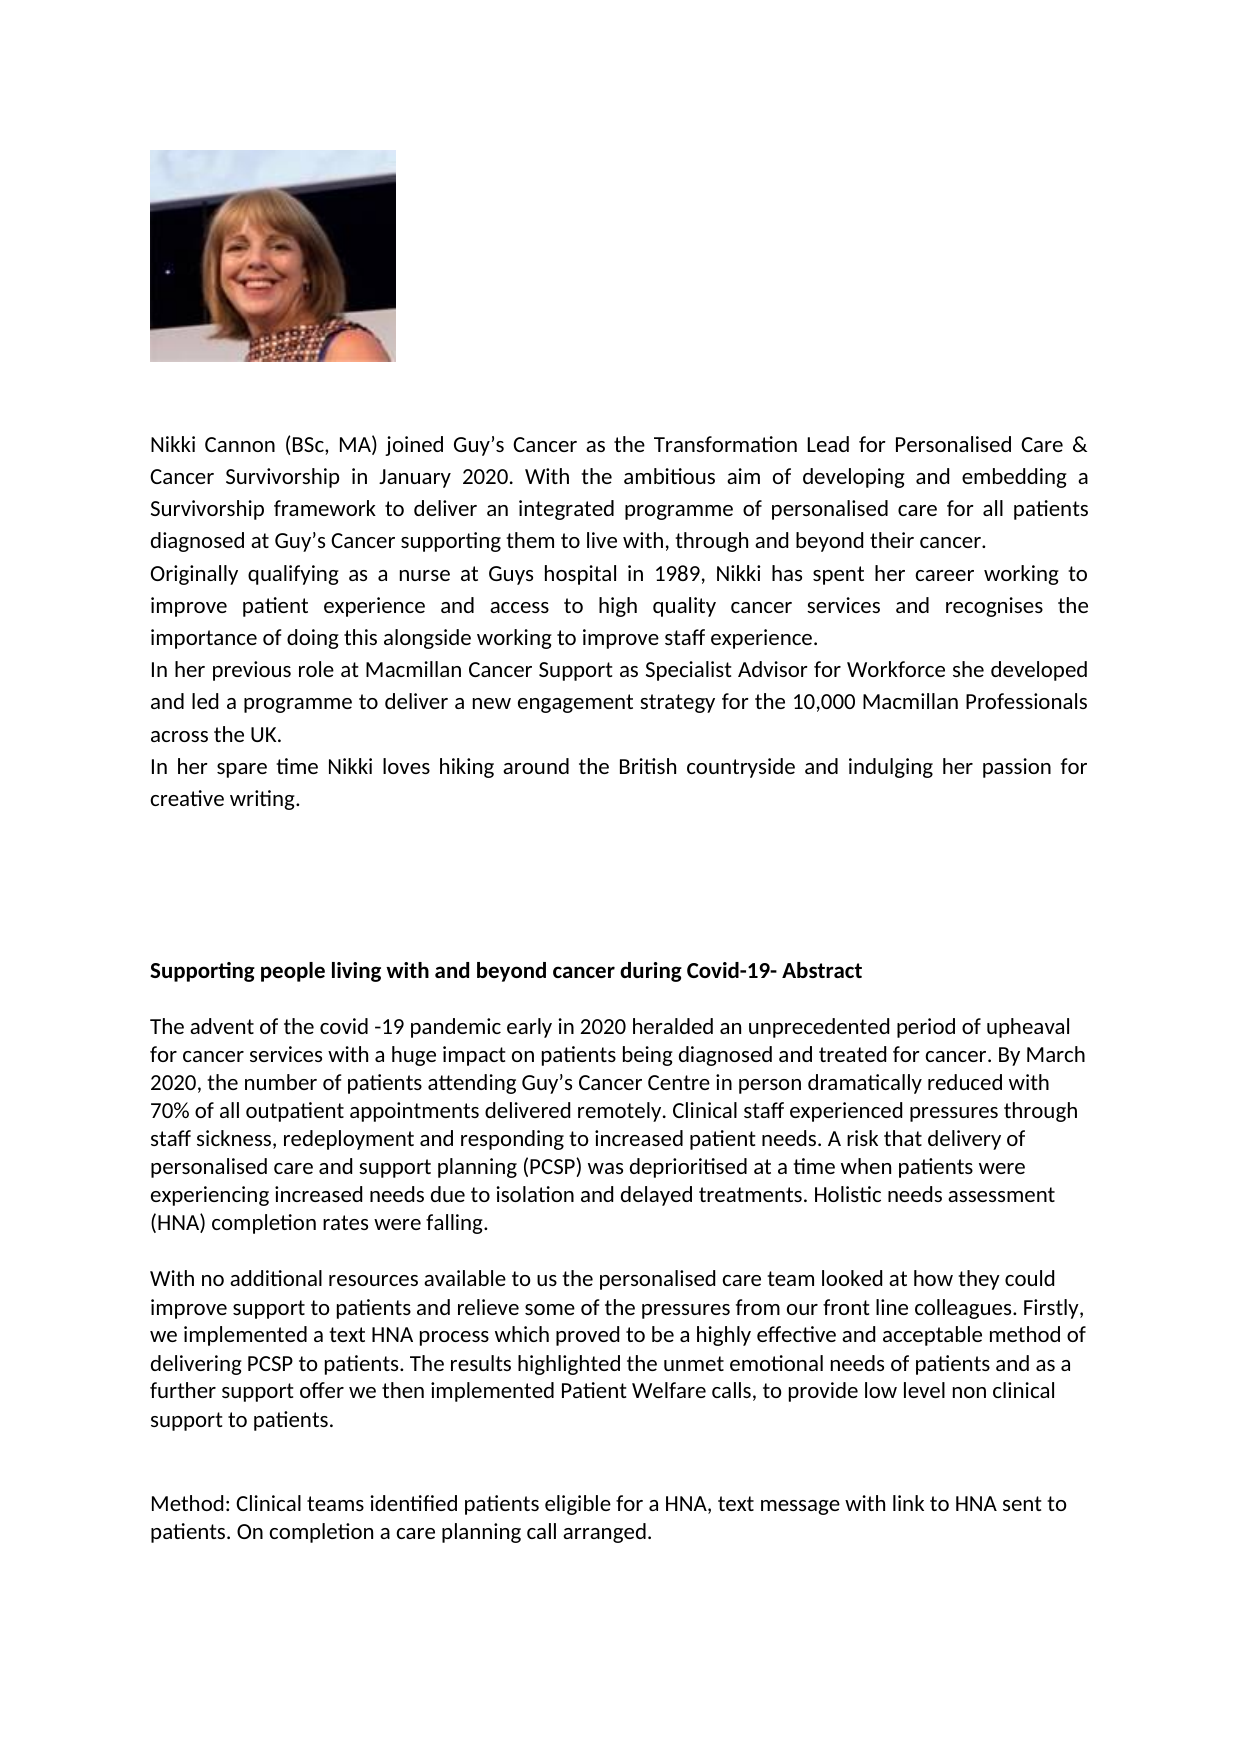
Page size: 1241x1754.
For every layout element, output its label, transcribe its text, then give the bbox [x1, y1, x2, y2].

text With no additional resources available to us the personalised care team looked at how they could improve support to patients and relieve some of the pressures from our front line colleagues. Firstly, we implemented a text HNA process which proved to be a highly effective and acceptable method of delivering PCSP to patients. The results highlighted the unmet emotional needs of patients and as a further support offer we then implemented Patient Welfare calls, to provide low level non clinical support to patients. [150, 1264, 1090, 1433]
text Nikki Cannon (BSc, MA) joined Guy’s Cancer as the Transformation Lead for Personalised Care & Cancer Survivorship in January 2020. With the ambitious aim of developing and embedding a Survivorship framework to deliver an integrated programme of personalised care for all patients diagnosed at Guy’s Cancer supporting them to live with, through and beyond their cancer. [150, 430, 1090, 554]
text In her spare time Nikki loves hiking around the British countryside and indulging her passion for creative writing. [150, 752, 1090, 812]
text In her previous role at Macmillan Cancer Support as Specialist Advisor for Workforce she developed and led a programme to deliver a new engagement strategy for the 10,000 Macmillan Professionals across the UK. [150, 655, 1090, 748]
text Method: Clinical teams identified patients eligible for a HNA, text message with link to HNA sent to patients. On completion a care planning call arranged. [150, 1489, 1090, 1545]
text The advent of the covid -19 pandemic early in 2020 heralded an unprecedented period of upheaval for cancer services with a huge impact on patients being diagnosed and treated for cancer. By March 2020, the number of patients attending Guy’s Cancer Centre in person dramatically reduced with 70% of all outpatient appointments delivered remotely. Clinical staff experienced pressures through staff sickness, redeployment and responding to increased patient needs. A risk that delivery of personalised care and support planning (PCSP) was deprioritised at a time when patients were experiencing increased needs due to isolation and delayed treatments. Holistic needs assessment (HNA) completion rates were falling. [150, 1012, 1090, 1237]
picture [150, 150, 396, 362]
text Supporting people living with and beyond cancer during Covid-19- Abstract [150, 956, 1090, 984]
text Originally qualifying as a nurse at Guys hospital in 1989, Nikki has spent her career working to improve patient experience and access to high quality cancer services and recognises the importance of doing this alongside working to improve staff experience. [150, 559, 1090, 651]
